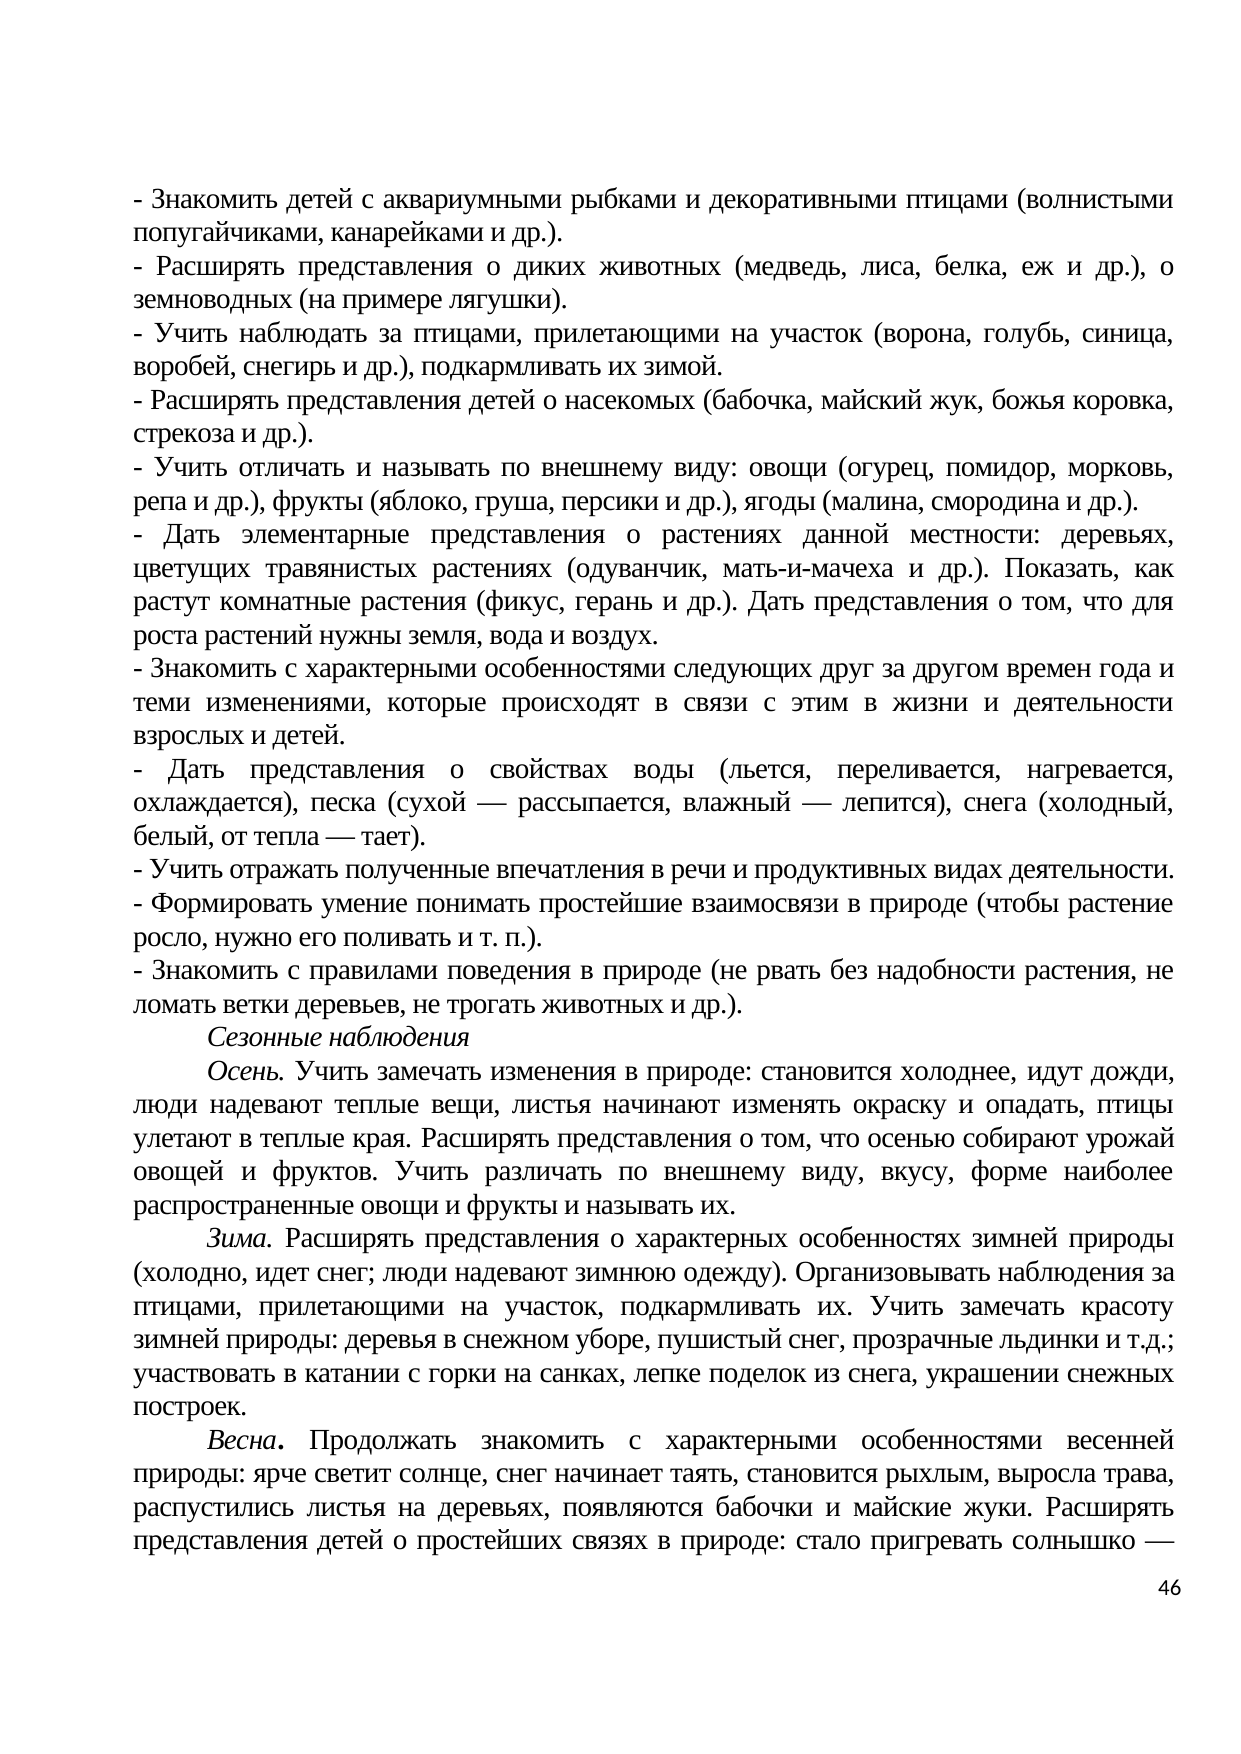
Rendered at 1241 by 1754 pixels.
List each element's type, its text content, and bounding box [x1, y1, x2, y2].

text - Дать элементарные представления о растениях данной местности: деревьях, цветущих травянистых растениях (одуванчик, мать-и-мачеха и др.). Показать, как растут комнатные растения (фикус, герань и др.). Дать представления о том, что для роста растений нужны земля, вода и воздух. [133, 516, 1175, 650]
text участвовать в катании с горки на санках, лепке поделок из снега, украшении снежных построек. [133, 1355, 1175, 1422]
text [133, 1422, 1175, 1556]
text - Знакомить детей с аквариумными рыбками и декоративными птицами (волнистыми попугайчиками, канарейками и др.). [133, 181, 1175, 248]
text - Расширять представления детей о насекомых (бабочка, майский жук, божья коровка, стрекоза и др.). [133, 382, 1175, 449]
text - Знакомить с характерными особенностями следующих друг за другом времен года и теми изменениями, которые происходят в связи с этим в жизни и деятельности взрослых и детей. [133, 650, 1175, 751]
text - Знакомить с правилами поведения в природе (не рвать без надобности растения, не ломать ветки деревьев, не трогать животных и др.). [133, 952, 1175, 1019]
text - Учить отличать и называть по внешнему виду: овощи (огурец, помидор, морковь, репа и др.), фрукты (яблоко, груша, персики и др.), ягоды (малина, смородина и др.). [133, 449, 1175, 516]
text - Учить наблюдать за птицами, прилетающими на участок (ворона, голубь, синица, воробей, снегирь и др.), подкармливать их зимой. [133, 315, 1175, 382]
text - Расширять представления о диких животных (медведь, лиса, белка, еж и др.), о земноводных (на примере лягушки). [133, 248, 1175, 315]
text - Учить отражать полученные впечатления в речи и продуктивных видах деятельности. [133, 852, 1175, 885]
text Осень. Учить замечать изменения в природе: становится холоднее, идут дожди, люди надевают теплые вещи, листья начинают изменять окраску и опадать, птицы улетают в теплые края. Расширять представления о том, что осенью собирают урожай овощей и фруктов. Учить различать по внешнему виду, вкусу, форме наиболее распространенные овощи и фрукты и называть их. [133, 1053, 1175, 1221]
text Зима. Расширять представления о характерных особенностях зимней природы (холодно, идет снег; люди надевают зимнюю одежду). Организовывать наблюдения за птицами, прилетающими на участок, подкармливать их. Учить замечать красоту зимней природы: деревья в снежном уборе, пушистый снег, прозрачные льдинки и т.д.; [133, 1221, 1175, 1355]
text - Формировать умение понимать простейшие взаимосвязи в природе (чтобы растение росло, нужно его поливать и т. п.). [133, 885, 1175, 952]
text - Дать представления о свойствах воды (льется, переливается, нагревается, охлаждается), песка (сухой — рассыпается, влажный — лепится), снега (холодный, белый, от тепла — тает). [133, 751, 1175, 852]
text Сезонные наблюдения [133, 1019, 1175, 1053]
